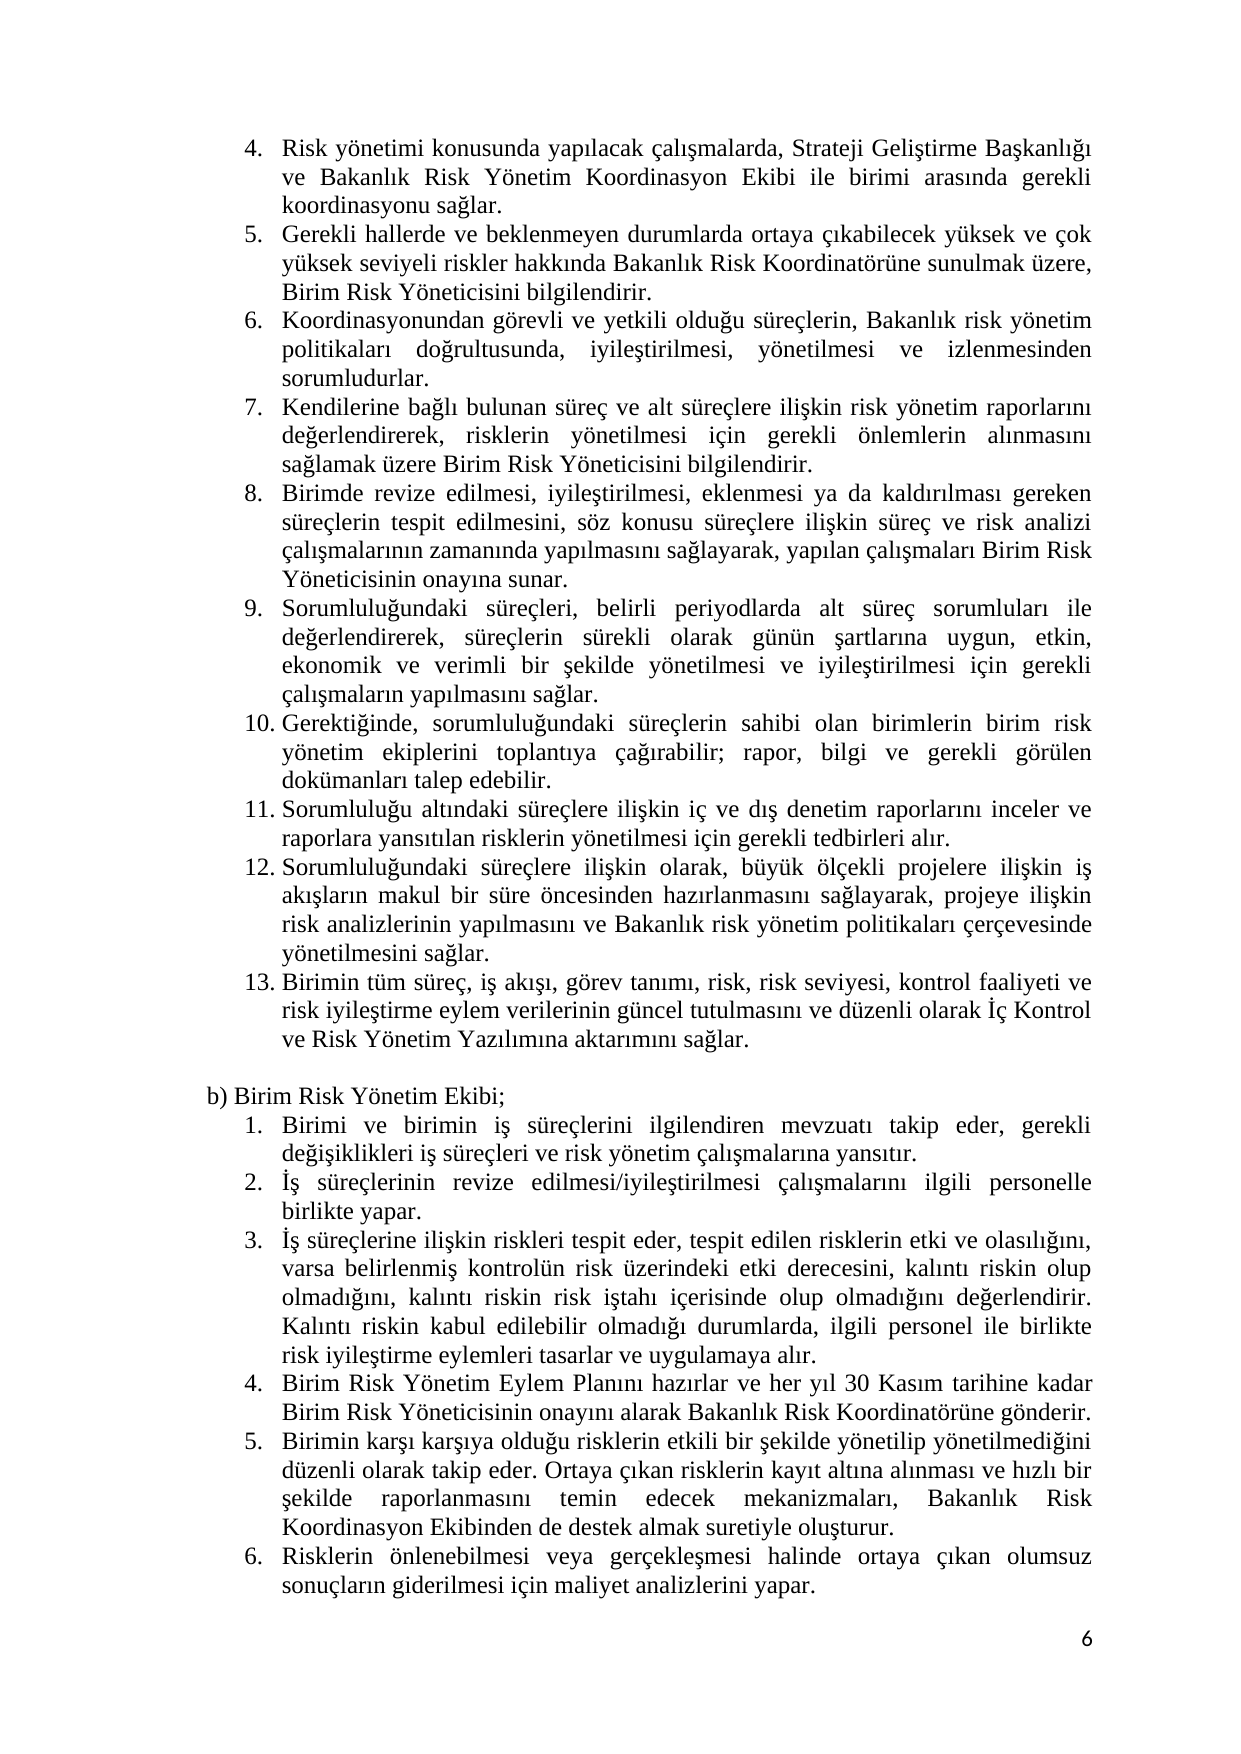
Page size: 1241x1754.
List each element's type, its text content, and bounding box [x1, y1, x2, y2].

list Gerekli hallerde ve beklenmeyen durumlarda ortaya çıkabilecek yüksek ve çok yüksek seviyeli riskler hakkında Bakanlık Risk Koordinatörüne sunulmak üzere, Birim Risk Yöneticisini bilgilendirir. [244, 219, 1093, 305]
list Gerektiğinde, sorumluluğundaki süreçlerin sahibi olan birimlerin birim risk yönetim ekiplerini toplantıya çağırabilir; rapor, bilgi ve gerekli görülen dokümanları talep edebilir. [244, 708, 1093, 794]
list Birimde revize edilmesi, iyileştirilmesi, eklenmesi ya da kaldırılması gereken süreçlerin tespit edilmesini, söz konusu süreçlere ilişkin süreç ve risk analizi çalışmalarının zamanında yapılmasını sağlayarak, yapılan çalışmaları Birim Risk Yöneticisinin onayına sunar. [244, 478, 1093, 593]
list İş süreçlerinin revize edilmesi/iyileştirilmesi çalışmalarını ilgili personelle birlikte yapar. [244, 1167, 1093, 1225]
list Koordinasyonundan görevli ve yetkili olduğu süreçlerin, Bakanlık risk yönetim politikaları doğrultusunda, iyileştirilmesi, yönetilmesi ve izlenmesinden sorumludurlar. [244, 305, 1093, 392]
list Sorumluluğundaki süreçleri, belirli periyodlarda alt süreç sorumluları ile değerlendirerek, süreçlerin sürekli olarak günün şartlarına uygun, etkin, ekonomik ve verimli bir şekilde yönetilmesi ve iyileştirilmesi için gerekli çalışmaların yapılmasını sağlar. [244, 593, 1093, 708]
list Birim Risk Yönetim Eylem Planını hazırlar ve her yıl 30 Kasım tarihine kadar Birim Risk Yöneticisinin onayını alarak Bakanlık Risk Koordinatörüne gönderir. [244, 1368, 1093, 1426]
list Kendilerine bağlı bulunan süreç ve alt süreçlere ilişkin risk yönetim raporlarını değerlendirerek, risklerin yönetilmesi için gerekli önlemlerin alınmasını sağlamak üzere Birim Risk Yöneticisini bilgilendirir. [244, 392, 1093, 478]
list İş süreçlerine ilişkin riskleri tespit eder, tespit edilen risklerin etki ve olasılığını, varsa belirlenmiş kontrolün risk üzerindeki etki derecesini, kalıntı riskin olup olmadığını, kalıntı riskin risk iştahı içerisinde olup olmadığını değerlendirir. Kalıntı riskin kabul edilebilir olmadığı durumlarda, ilgili personel ile birlikte risk iyileştirme eylemleri tasarlar ve uygulamaya alır. [244, 1225, 1093, 1368]
list Birimi ve birimin iş süreçlerini ilgilendiren mevzuatı takip eder, gerekli değişiklikleri iş süreçleri ve risk yönetim çalışmalarına yansıtır. [244, 1110, 1093, 1167]
text b) Birim Risk Yönetim Ekibi; [207, 1081, 1093, 1110]
list Sorumluluğundaki süreçlere ilişkin olarak, büyük ölçekli projelere ilişkin iş akışların makul bir süre öncesinden hazırlanmasını sağlayarak, projeye ilişkin risk analizlerinin yapılmasını ve Bakanlık risk yönetim politikaları çerçevesinde yönetilmesini sağlar. [244, 852, 1093, 967]
list Sorumluluğu altındaki süreçlere ilişkin iç ve dış denetim raporlarını inceler ve raporlara yansıtılan risklerin yönetilmesi için gerekli tedbirleri alır. [244, 794, 1093, 852]
list Risklerin önlenebilmesi veya gerçekleşmesi halinde ortaya çıkan olumsuz sonuçların giderilmesi için maliyet analizlerini yapar. [244, 1541, 1093, 1598]
list Risk yönetimi konusunda yapılacak çalışmalarda, Strateji Geliştirme Başkanlığı ve Bakanlık Risk Yönetim Koordinasyon Ekibi ile birimi arasında gerekli koordinasyonu sağlar. [244, 133, 1093, 219]
list Birimin karşı karşıya olduğu risklerin etkili bir şekilde yönetilip yönetilmediğini düzenli olarak takip eder. Ortaya çıkan risklerin kayıt altına alınması ve hızlı bir şekilde raporlanmasını temin edecek mekanizmaları, Bakanlık Risk Koordinasyon Ekibinden de destek almak suretiyle oluşturur. [244, 1426, 1093, 1541]
list Birimin tüm süreç, iş akışı, görev tanımı, risk, risk seviyesi, kontrol faaliyeti ve risk iyileştirme eylem verilerinin güncel tutulmasını ve düzenli olarak İç Kontrol ve Risk Yönetim Yazılımına aktarımını sağlar. [244, 967, 1093, 1053]
